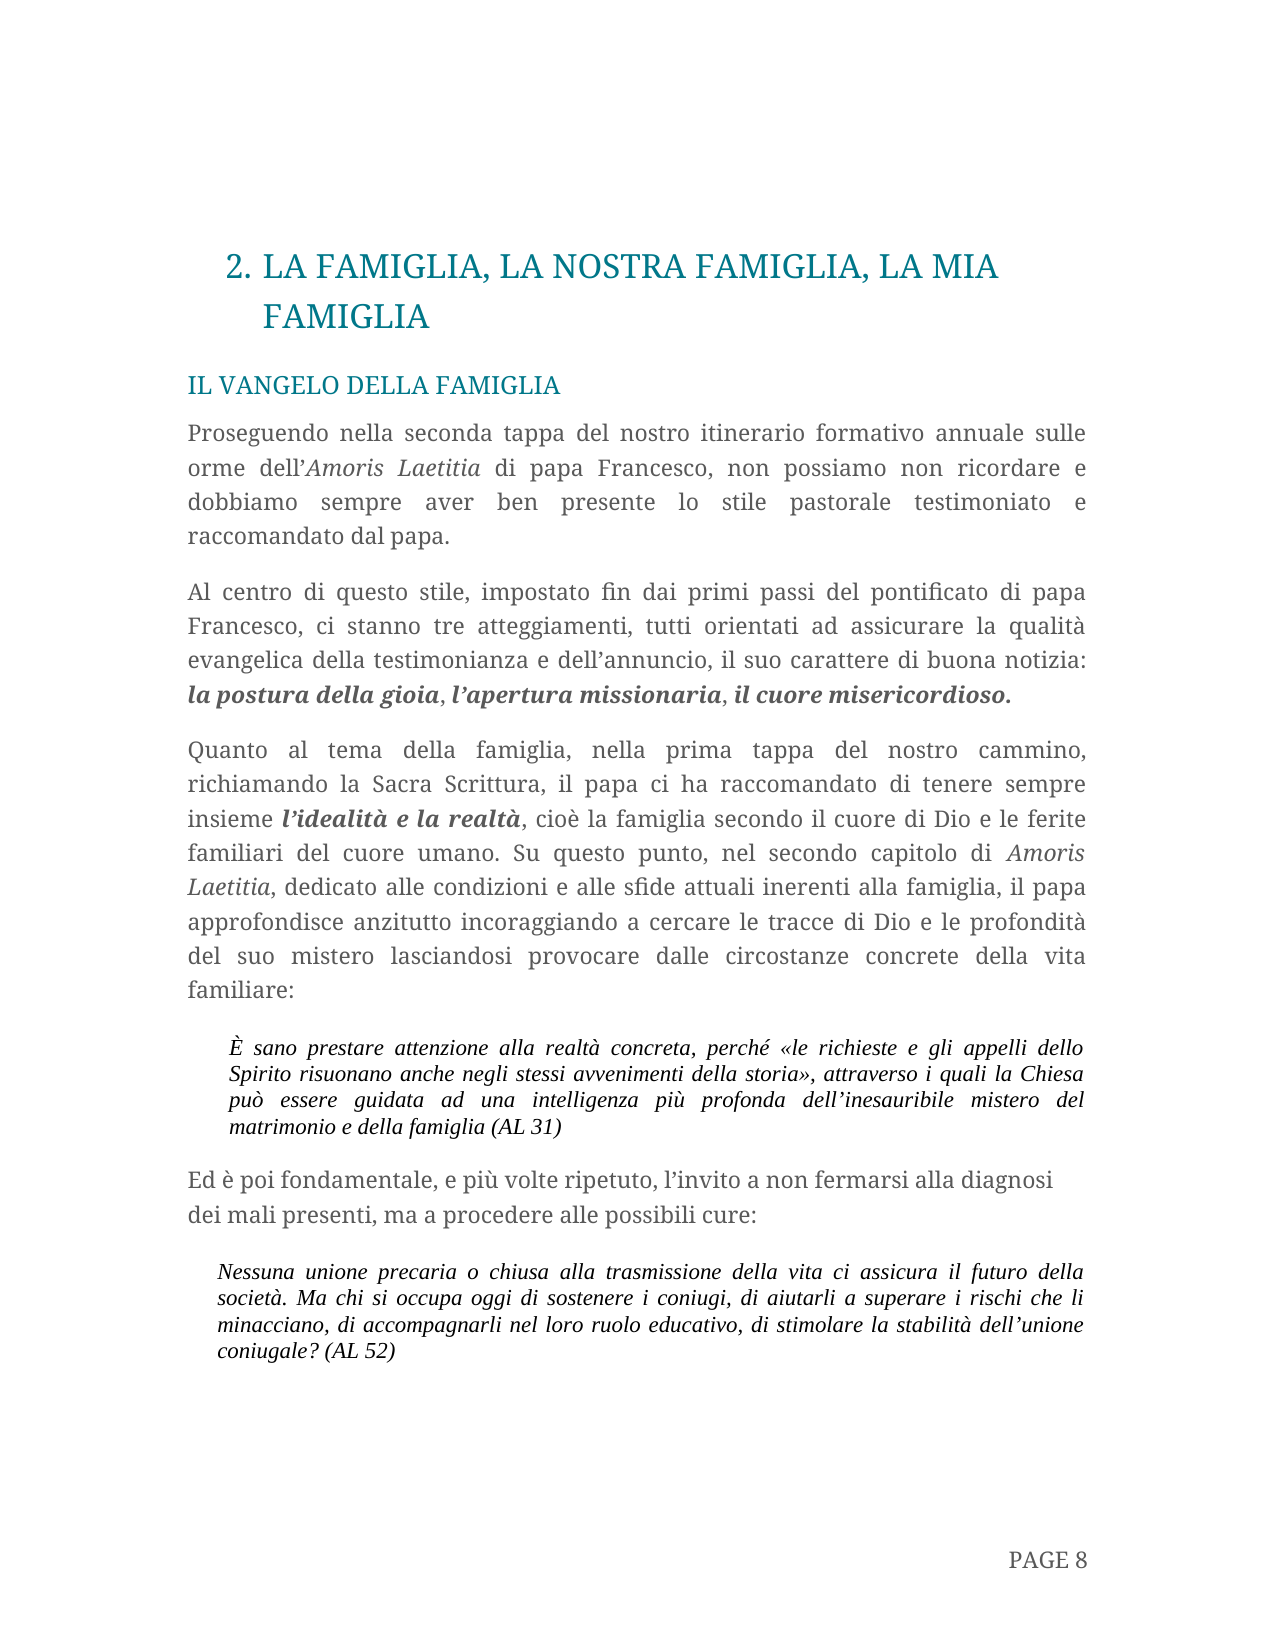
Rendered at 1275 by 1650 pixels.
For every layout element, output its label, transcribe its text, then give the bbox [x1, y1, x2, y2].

subtitle Il Vangelo della famiglia [187, 367, 1087, 401]
text Al centro di questo stile, impostato fin dai primi passi del pontificato di papa Francesco, ci stanno tre atteggiamenti, tutti orientati ad assicurare la qualità evangelica della testimonianza e dell’annuncio, il suo carattere di buona notizia: la postura della gioia, l’apertura missionaria, il cuore misericordioso. [187, 576, 1087, 710]
text Nessuna unione precaria o chiusa alla trasmissione della vita ci assicura il futuro della società. Ma chi si occupa oggi di sostenere i coniugi, di aiutarli a superare i rischi che li minacciano, di accompagnarli nel loro ruolo educativo, di stimolare la stabilità dell’unione coniugale? (AL 52) [217, 1258, 1087, 1363]
text Ed è poi fondamentale, e più volte ripetuto, l’invito a non fermarsi alla diagnosi dei mali presenti, ma a procedere alle possibili cure: [187, 1164, 1087, 1230]
text È sano prestare attenzione alla realtà concreta, perché «le richieste e gli appelli dello Spirito risuonano anche negli stessi avvenimenti della storia», attraverso i quali la Chiesa può essere guidata ad una intelligenza più profonda dell’inesauribile mistero del matrimonio e della famiglia (AL 31) [229, 1034, 1087, 1139]
text Proseguendo nella seconda tappa del nostro itinerario formativo annuale sulle orme dell’Amoris Laetitia di papa Francesco, non possiamo non ricordare e dobbiamo sempre aver ben presente lo stile pastorale testimoniato e raccomandato dal papa. [187, 417, 1087, 552]
text Quanto al tema della famiglia, nella prima tappa del nostro cammino, richiamando la Sacra Scrittura, il papa ci ha raccomandato di tenere sempre insieme l’idealità e la realtà, cioè la famiglia secondo il cuore di Dio e le ferite familiari del cuore umano. Su questo punto, nel secondo capitolo di Amoris Laetitia, dedicato alle condizioni e alle sfide attuali inerenti alla famiglia, il papa approfondisce anzitutto incoraggiando a cercare le tracce di Dio e le profondità del suo mistero lasciandosi provocare dalle circostanze concrete della vita familiare: [187, 734, 1087, 1006]
subtitle LA FAMIGLIA, LA NOSTRA FAMIGLIA, LA MIA FAMIGLIA [225, 242, 1087, 338]
